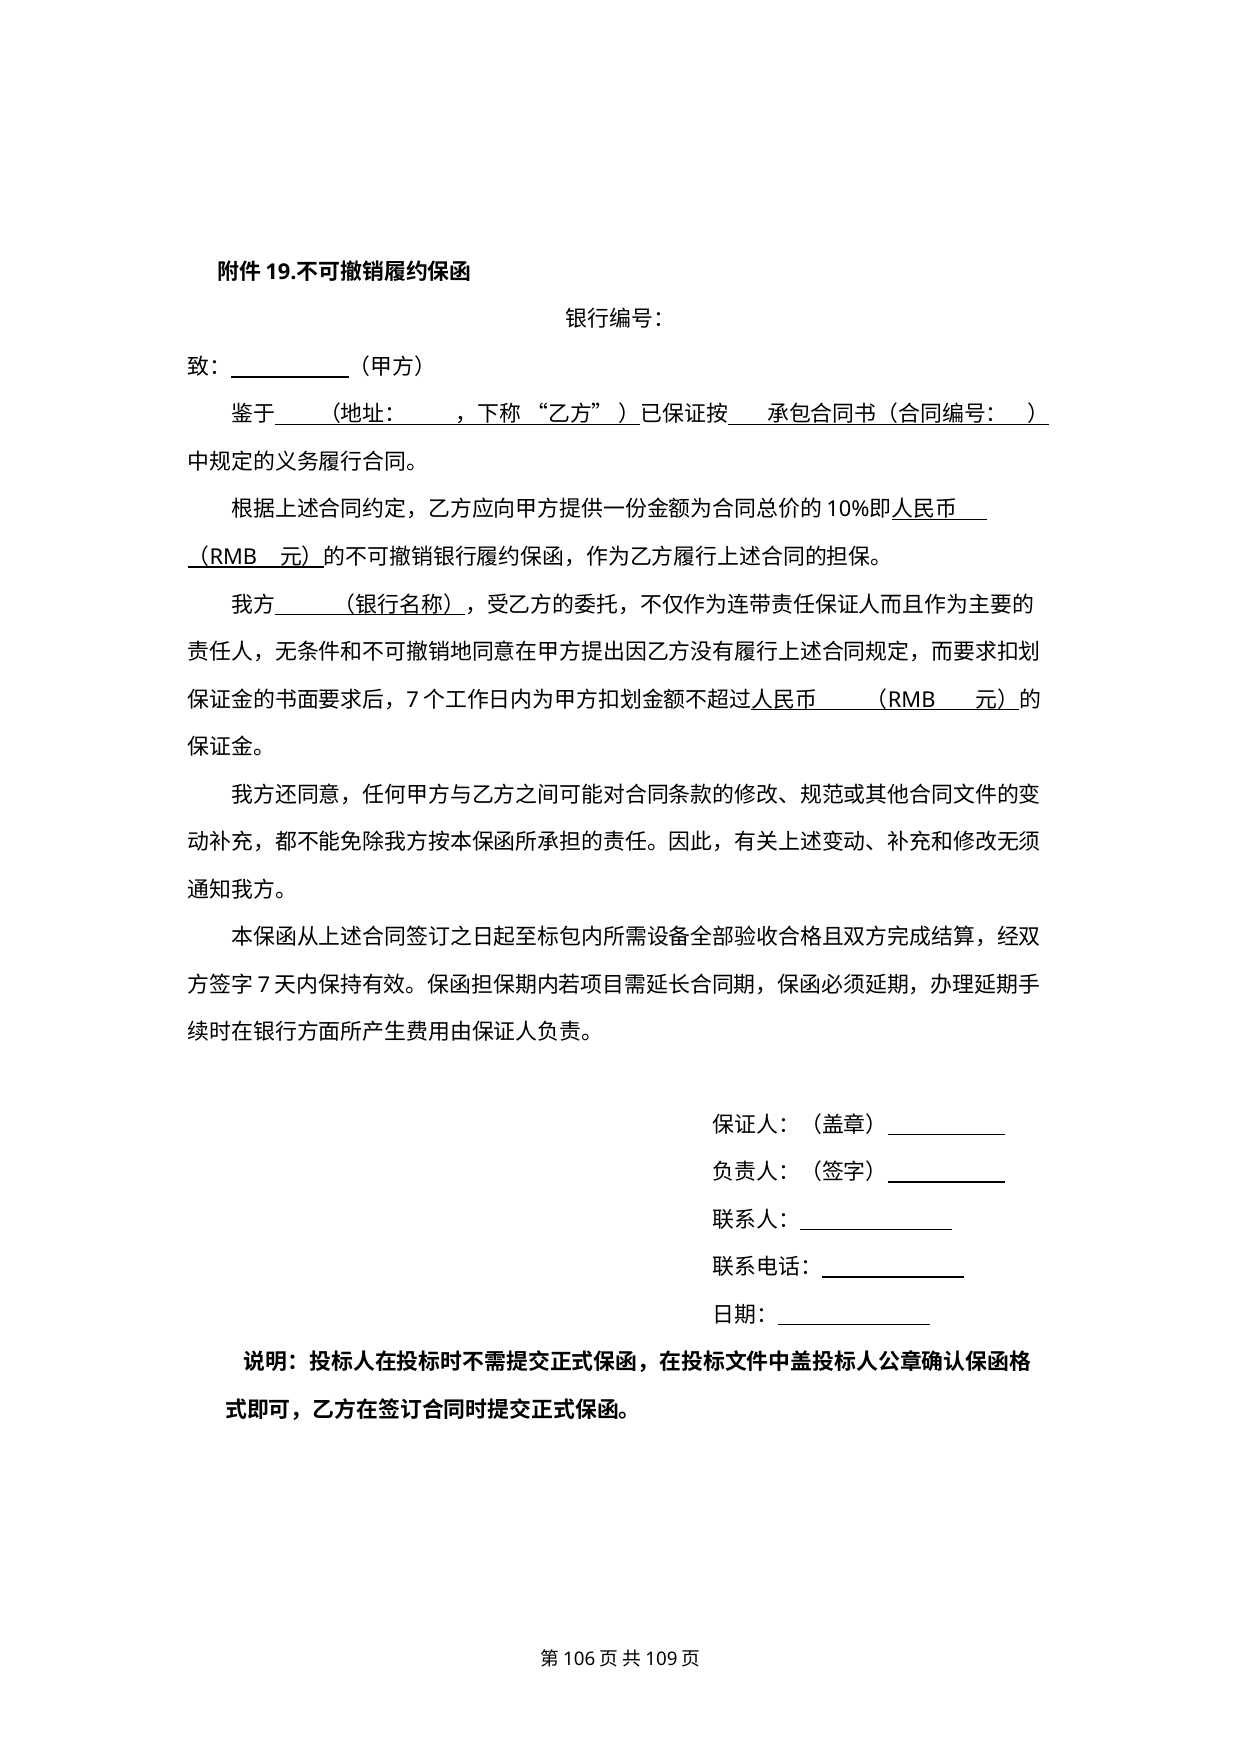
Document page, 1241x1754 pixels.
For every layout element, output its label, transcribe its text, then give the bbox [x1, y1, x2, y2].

text 根据上述合同约定，乙方应向甲方提供一份金额为合同总价的10%即人民币 （RMB 元）的不可撤销银行履约保函，作为乙方履行上述合同的担保。 [187, 491, 1053, 571]
text 鉴于 （地址： ，下称 “乙方” ）已保证按 承包合同书（合同编号： ）中规定的义务履行合同。 [187, 396, 1053, 476]
text 日期： [187, 1297, 1053, 1328]
text 负责人：（签字） [187, 1154, 1053, 1186]
text 我方 （银行名称），受乙方的委托，不仅作为连带责任保证人而且作为主要的责任人，无条件和不可撤销地同意在甲方提出因乙方没有履行上述合同规定，而要求扣划保证金的书面要求后，7个工作日内为甲方扣划金额不超过人民币 （RMB 元）的保证金。 [187, 587, 1053, 761]
text 联系电话： [187, 1249, 1053, 1281]
text 我方还同意，任何甲方与乙方之间可能对合同条款的修改、规范或其他合同文件的变动补充，都不能免除我方按本保函所承担的责任。因此，有关上述变动、补充和修改无须通知我方。 [187, 777, 1053, 903]
text 保证人：（盖章） [187, 1107, 1053, 1138]
text 致： （甲方） [187, 349, 1053, 381]
text 本保函从上述合同签订之日起至标包内所需设备全部验收合格且双方完成结算，经双方签字7天内保持有效。保函担保期内若项目需延长合同期，保函必须延期，办理延期手续时在银行方面所产生费用由保证人负责。 [187, 919, 1053, 1046]
subtitle 附件19.不可撤销履约保函 [217, 254, 1053, 286]
text 银行编号： [187, 301, 1053, 333]
text 联系人： [187, 1202, 1053, 1233]
text 说明：投标人在投标时不需提交正式保函，在投标文件中盖投标人公章确认保函格式即可，乙方在签订合同时提交正式保函。 [225, 1344, 1053, 1423]
